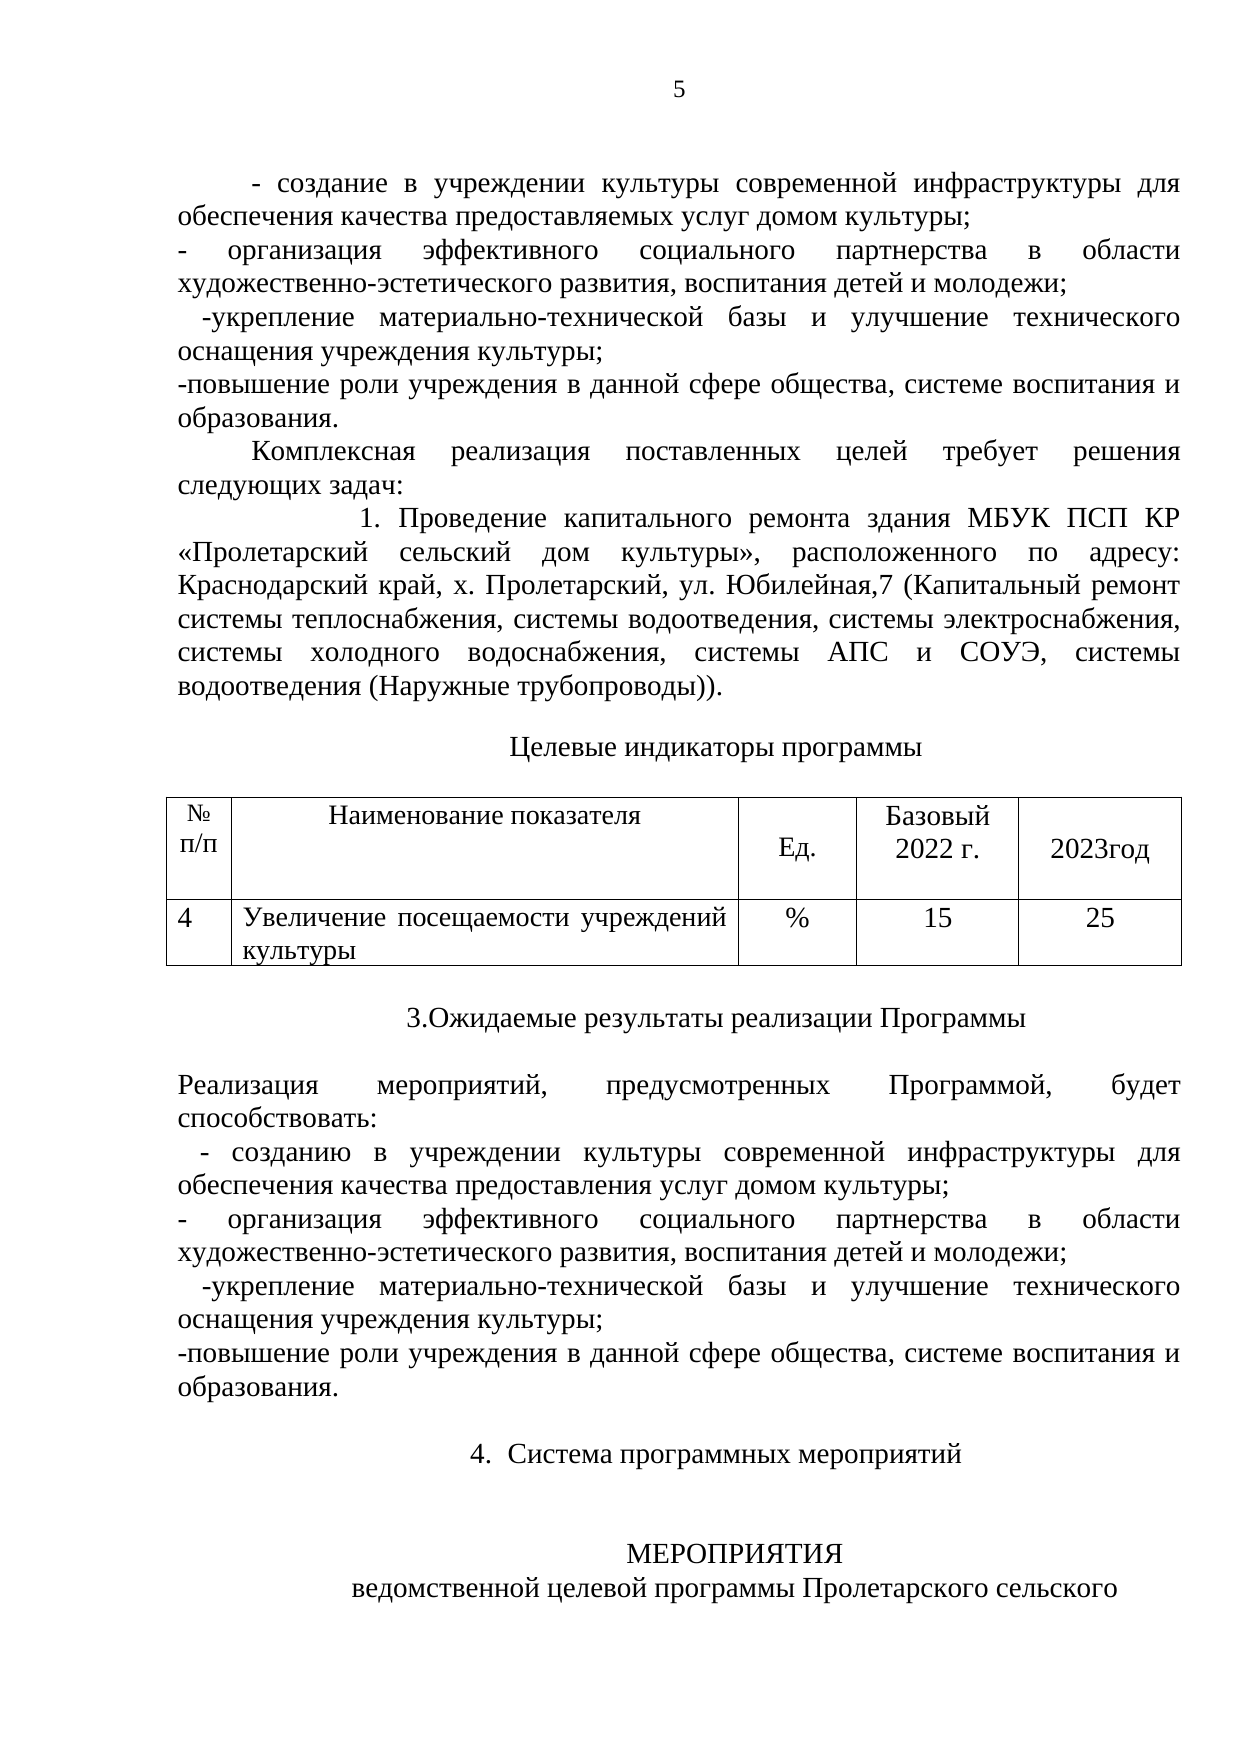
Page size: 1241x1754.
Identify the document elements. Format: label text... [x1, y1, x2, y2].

text -повышение роли учреждения в данной сфере общества, системе воспитания и образования. [177, 366, 1181, 433]
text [288, 1570, 1181, 1603]
table_header № п/п [167, 798, 231, 899]
text 1. Проведение капитального ремонта здания МБУК ПСП КР «Пролетарский сельский дом культуры», расположенного по адресу: Краснодарский край, х. Пролетарский, ул. Юбилейная,7 (Капитальный ремонт системы теплоснабжения, системы водоотведения, системы электроснабжения, системы холодного водоснабжения, системы АПС и СОУЭ, системы водоотведения (Наружные трубопроводы)). [177, 500, 1181, 702]
text -укрепление материально-технической базы и улучшение технического оснащения учреждения культуры; [177, 299, 1181, 366]
text 3.Ожидаемые результаты реализации Программы [177, 1000, 1181, 1033]
table_cell Увеличение посещаемости учреждений культуры [232, 900, 738, 965]
text - созданию в учреждении культуры современной инфраструктуры для обеспечения качества предоставления услуг домом культуры; [177, 1134, 1181, 1201]
list Система программных мероприятий [251, 1436, 1181, 1469]
table_cell % [739, 900, 856, 965]
text -укрепление материально-технической базы и улучшение технического оснащения учреждения культуры; [177, 1268, 1181, 1335]
text Комплексная реализация поставленных целей требует решения следующих задач: [177, 433, 1181, 500]
text Целевые индикаторы программы [177, 729, 1181, 763]
table_cell 25 [1019, 900, 1181, 965]
table_header 2023год [1019, 798, 1181, 899]
text - организация эффективного социального партнерства в области художественно-эстетического развития, воспитания детей и молодежи; [177, 1201, 1181, 1268]
text Реализация мероприятий, предусмотренных Программой, будет способствовать: [177, 1067, 1181, 1134]
text -повышение роли учреждения в данной сфере общества, системе воспитания и образования. [177, 1335, 1181, 1402]
table_header Базовый 2022 г. [857, 798, 1018, 899]
table_cell 15 [857, 900, 1018, 965]
text МЕРОПРИЯТИЯ [288, 1536, 1181, 1570]
text - создание в учреждении культуры современной инфраструктуры для обеспечения качества предоставляемых услуг домом культуры; [177, 165, 1181, 232]
table_header Ед. [739, 798, 856, 899]
table_cell 4 [167, 900, 231, 965]
table_header Наименование показателя [232, 798, 738, 899]
text - организация эффективного социального партнерства в области художественно-эстетического развития, воспитания детей и молодежи; [177, 232, 1181, 299]
